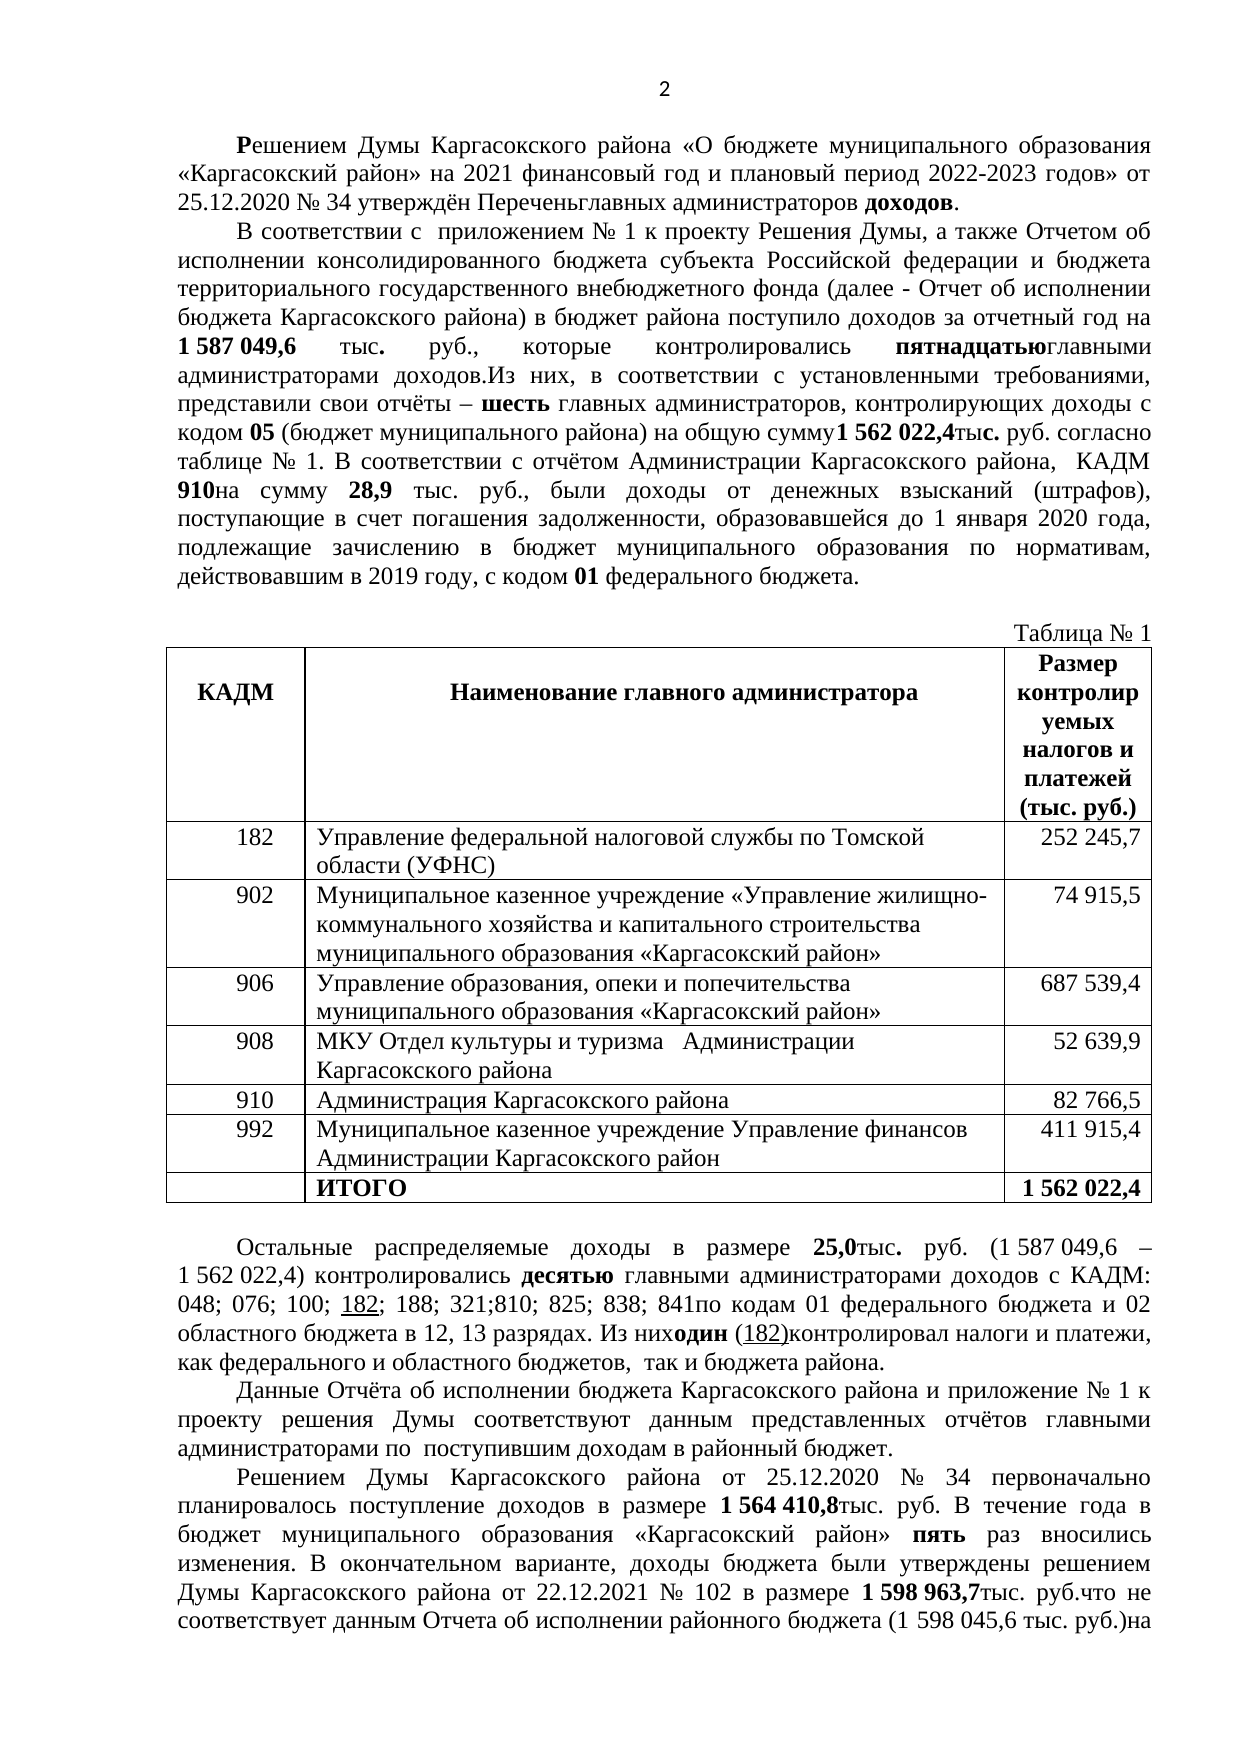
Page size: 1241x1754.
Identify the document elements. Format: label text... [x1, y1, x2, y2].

text Решением Думы Каргасокского района «О бюджете муниципального образования «Каргасокский район» на 2021 финансовый год и плановый период 2022-2023 годов» от 25.12.2020 № 34 утверждён Переченьглавных администраторов доходов. [177, 130, 1152, 216]
table_cell 52 639,9 [1005, 1026, 1151, 1084]
table_cell 1 562 022,4 [1005, 1173, 1151, 1202]
text Данные Отчёта об исполнении бюджета Каргасокского района и приложение № 1 к проекту решения Думы соответствуют данным представленных отчётов главными администраторами по поступившим доходам в районный бюджет. [177, 1375, 1152, 1462]
table_header Размер контролируемых налогов и платежей (тыс. руб.) [1005, 648, 1151, 821]
table_cell 252 245,7 [1005, 822, 1151, 879]
table_cell 992 [167, 1115, 304, 1172]
table_cell Управление федеральной налоговой службы по Томской области (УФНС) [306, 822, 1004, 879]
table_cell 182 [167, 822, 304, 879]
table_cell [167, 1173, 304, 1202]
table_cell 411 915,4 [1005, 1115, 1151, 1172]
table_cell 687 539,4 [1005, 968, 1151, 1025]
table_cell 74 915,5 [1005, 880, 1151, 967]
table_cell МКУ Отдел культуры и туризма Администрации Каргасокского района [306, 1026, 1004, 1084]
table_cell Муниципальное казенное учреждение «Управление жилищно-коммунального хозяйства и капитального строительства муниципального образования «Каргасокский район» [306, 880, 1004, 967]
table_header Наименование главного администратора [306, 648, 1004, 821]
table_cell Муниципальное казенное учреждение Управление финансов Администрации Каргасокского район [306, 1115, 1004, 1172]
table_header КАДМ [167, 648, 304, 821]
table_cell 910 [167, 1085, 304, 1113]
table_cell Администрация Каргасокского района [306, 1085, 1004, 1113]
table_cell 906 [167, 968, 304, 1025]
table_cell 82 766,5 [1005, 1085, 1151, 1113]
table_cell Управление образования, опеки и попечительства муниципального образования «Каргасокский район» [306, 968, 1004, 1025]
text В соответствии с приложением № 1 к проекту Решения Думы, а также Отчетом об исполнении консолидированного бюджета субъекта Российской федерации и бюджета территориального государственного внебюджетного фонда (далее - Отчет об исполнении бюджета Каргасокского района) в бюджет района поступило доходов за отчетный год на 1 587 049,6 тыс. руб., которые контролировались пятнадцатьюглавными администраторами доходов.Из них, в соответствии с установленными требованиями, представили свои отчёты – шесть главных администраторов, контролирующих доходы с кодом 05 (бюджет муниципального района) на общую сумму1 562 022,4тыс. руб. согласно таблице № 1. В соответствии с отчётом Администрации Каргасокского района, КАДМ 910на сумму 28,9 тыс. руб., были доходы от денежных взысканий (штрафов), поступающие в счет погашения задолженности, образовавшейся до 1 января 2020 года, подлежащие зачислению в бюджет муниципального образования по нормативам, действовавшим в 2019 году, с кодом 01 федерального бюджета. [177, 216, 1152, 590]
table_cell ИТОГО [306, 1173, 1004, 1202]
text Таблица № 1 [177, 618, 1152, 647]
table_cell 908 [167, 1026, 304, 1084]
table_cell 902 [167, 880, 304, 967]
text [177, 1462, 1152, 1634]
text Остальные распределяемые доходы в размере 25,0тыс. руб. (1 587 049,6 – 1 562 022,4) контролировались десятью главными администраторами доходов с КАДМ: 048; 076; 100; 182; 188; 321;810; 825; 838; 841по кодам 01 федерального бюджета и 02 областного бюджета в 12, 13 разрядах. Из ниходин (182)контролировал налоги и платежи, как федерального и областного бюджетов, так и бюджета района. [177, 1232, 1152, 1375]
